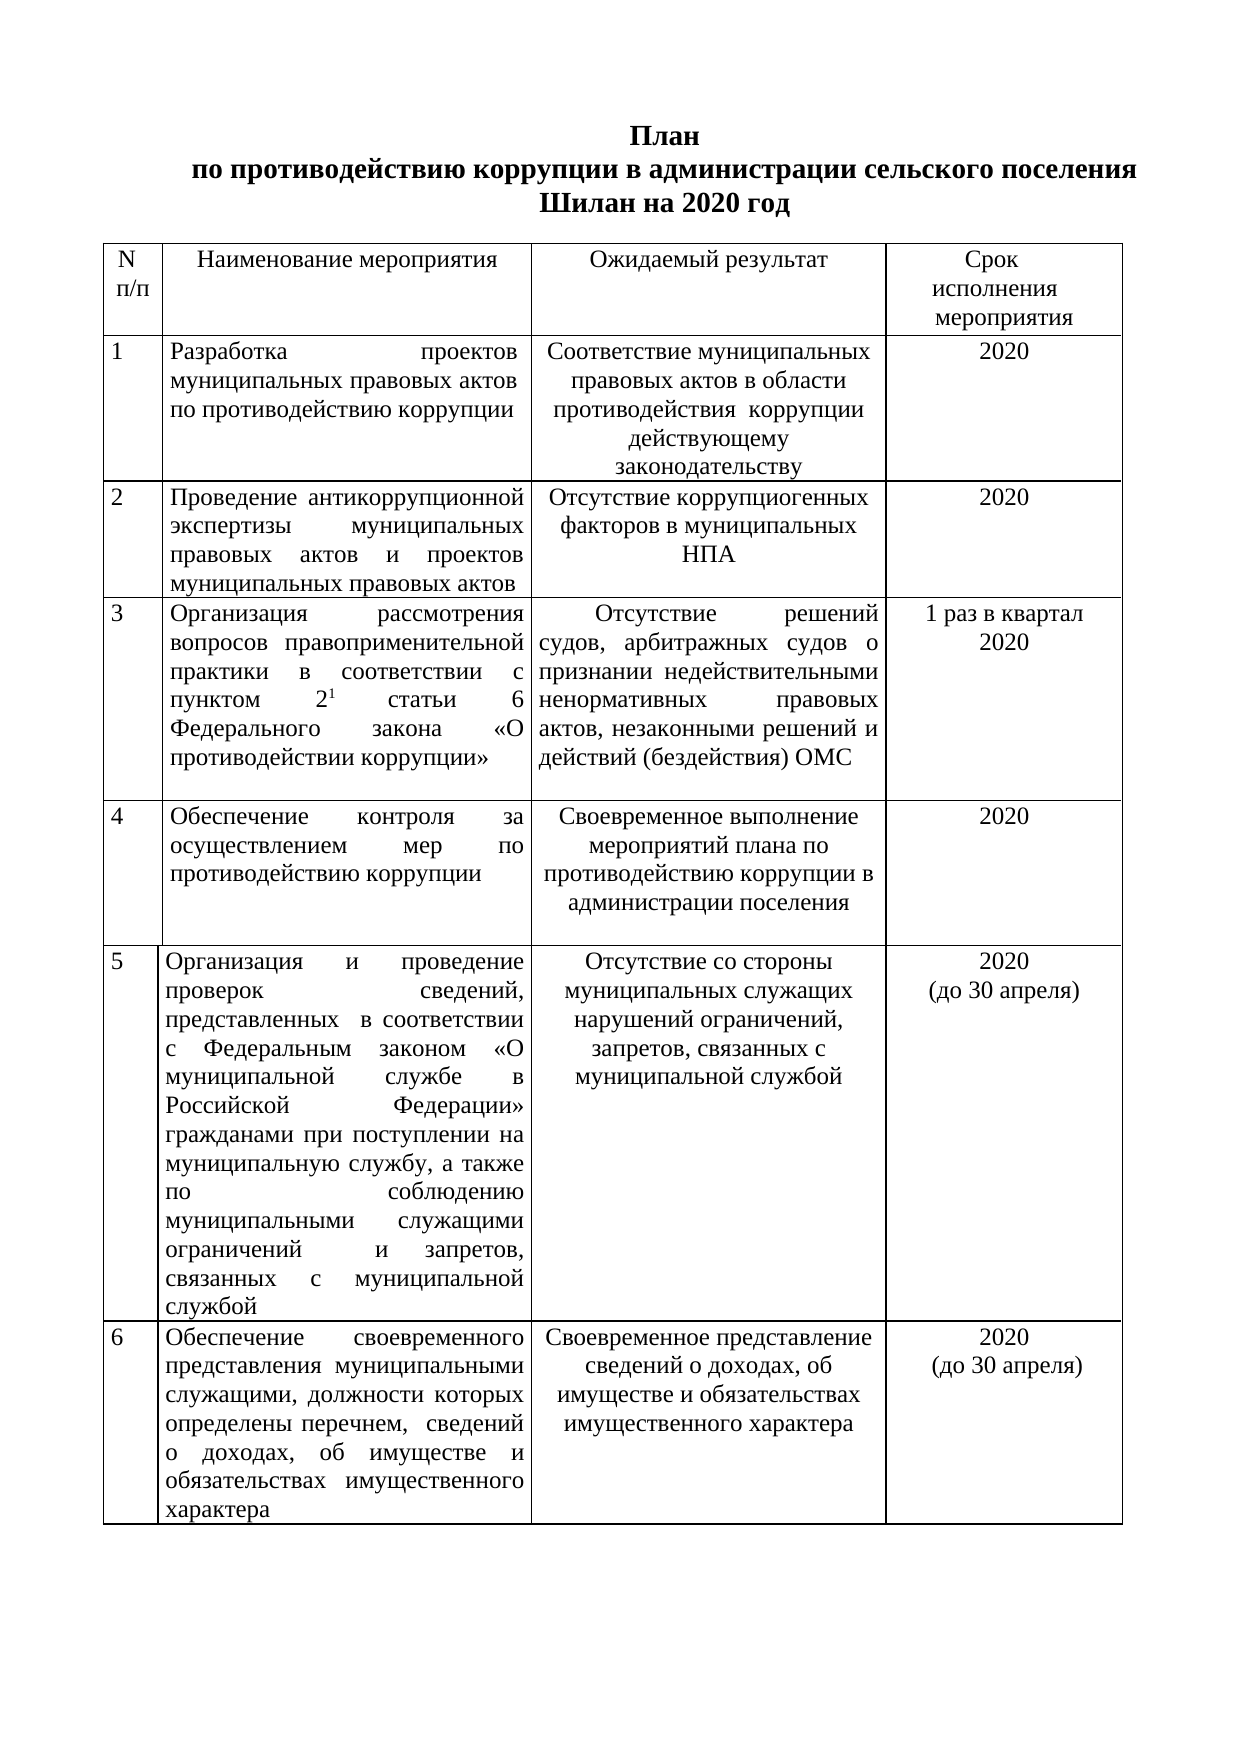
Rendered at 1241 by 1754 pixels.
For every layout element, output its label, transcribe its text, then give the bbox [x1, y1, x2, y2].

text по противодействию коррупции в администрации сельского поселения Шилан на 2020 год [177, 152, 1152, 219]
table_cell 2020 [887, 480, 1122, 597]
table_cell 2020 (до 30 апреля) [887, 945, 1122, 1320]
text План [177, 118, 1152, 152]
table_cell 4 [104, 801, 162, 945]
table_cell 2020 [887, 335, 1122, 480]
table_cell Отсутствие решений судов, арбитражных судов о признании недействительными ненормативных правовых актов, незаконными решений и действий (бездействия) ОМС [532, 598, 885, 799]
table_cell Отсутствие со стороны муниципальных служащих нарушений ограничений, запретов, связанных с муниципальной службой [532, 946, 885, 1320]
table_cell Своевременное выполнение мероприятий плана по противодействию коррупции в администрации поселения [532, 801, 885, 945]
table_header Ожидаемый результат [532, 244, 885, 335]
table_cell Отсутствие коррупциогенных факторов в муниципальных НПА [532, 482, 885, 597]
table_cell 2020 [887, 800, 1122, 945]
table_cell 1 раз в квартал 2020 [887, 597, 1122, 799]
table_cell Организация и проведение проверок сведений, представленных в соответствии с Федеральным законом «О муниципальной службе в Российской Федерации» гражданами при поступлении на муниципальную службу, а также по соблюдению муниципальными служащими ограничений и запретов, связанных с муниципальной службой [159, 946, 531, 1320]
table_cell 2020 (до 30 апреля) [887, 1320, 1122, 1523]
table_cell Проведение антикоррупционной экспертизы муниципальных правовых актов и проектов муниципальных правовых актов [163, 482, 531, 597]
table_header N п/п [104, 244, 162, 335]
table_cell Разработка проектов муниципальных правовых актов по противодействию коррупции [163, 336, 531, 480]
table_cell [532, 1322, 885, 1523]
table_cell 5 [104, 946, 157, 1320]
table_cell Соответствие муниципальных правовых актов в области противодействия коррупции действующему законодательству [532, 336, 885, 480]
table_cell Обеспечение контроля за осуществлением мер по противодействию коррупции [163, 801, 531, 945]
table_header Срок исполнения мероприятия [887, 244, 1122, 335]
table_cell Организация рассмотрения вопросов правоприменительной практики в соответствии с пунктом 21 статьи 6 Федерального закона «О противодействии коррупции» [163, 598, 531, 799]
table_cell 2 [104, 482, 162, 597]
table_cell 1 [104, 336, 162, 480]
table_cell 6 [104, 1322, 157, 1523]
table_header Наименование мероприятия [163, 244, 531, 335]
table_cell 3 [104, 598, 162, 799]
table_cell Обеспечение своевременного представления муниципальными служащими, должности которых определены перечнем, сведений о доходах, об имуществе и обязательствах имущественного характера [159, 1322, 531, 1523]
